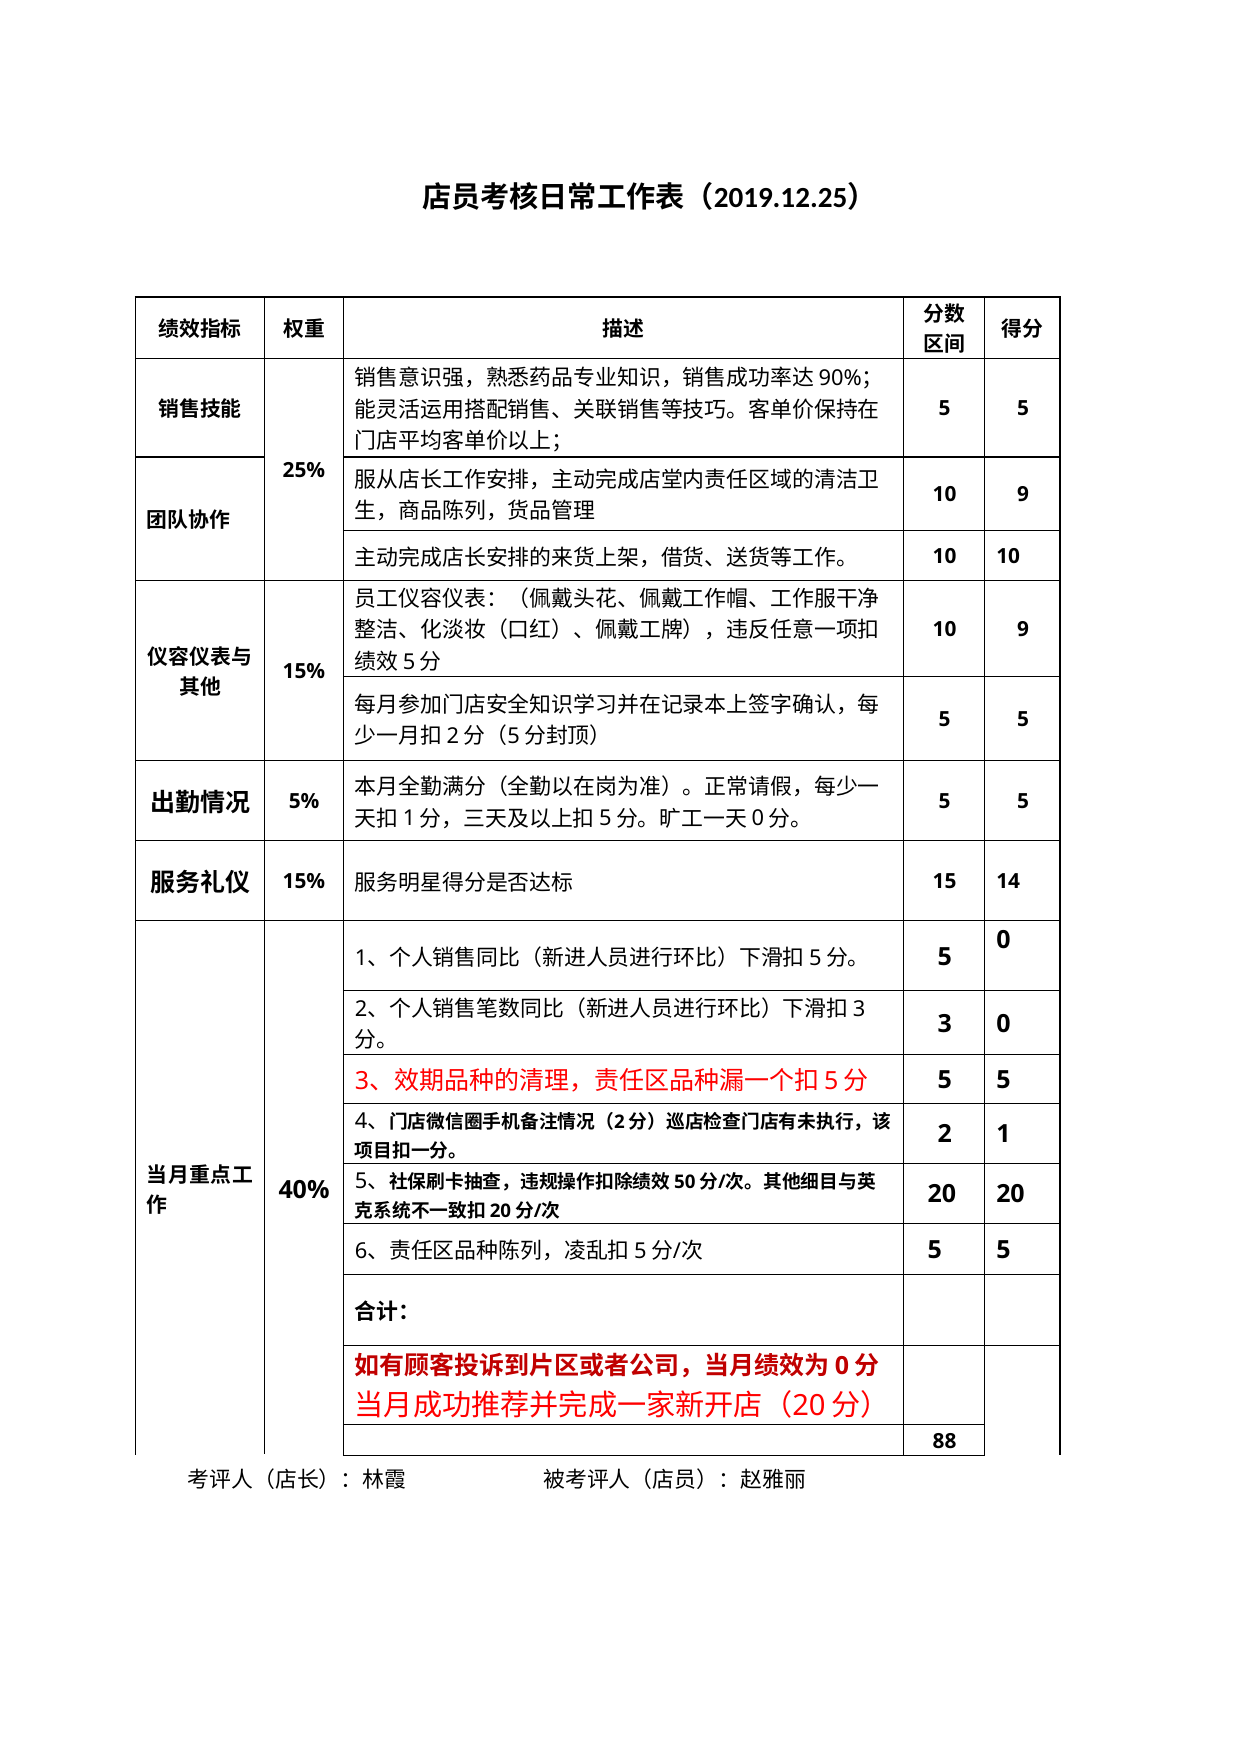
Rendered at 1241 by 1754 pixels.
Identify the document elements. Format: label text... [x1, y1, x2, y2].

table_cell [344, 1425, 903, 1455]
table_cell 5 [985, 359, 1059, 456]
table_cell 1 [985, 1104, 1059, 1162]
table_cell 15 [904, 841, 984, 920]
table_cell 5 [904, 1224, 984, 1274]
table_cell 5 [904, 1055, 984, 1102]
table_cell [985, 1346, 1059, 1455]
table_cell 2 [904, 1104, 984, 1162]
table_cell 20 [904, 1164, 984, 1222]
table_cell 员工仪容仪表：（佩戴头花、佩戴工作帽、工作服干净整洁、化淡妆（口红）、佩戴工牌），违反任意一项扣绩效5分 [344, 581, 903, 676]
table_cell [904, 1346, 984, 1424]
table_header 描述 [344, 298, 903, 358]
table_cell 0 [985, 991, 1059, 1054]
table_cell 2、个人销售笔数同比（新进人员进行环比）下滑扣3分。 [344, 991, 903, 1054]
table_cell 10 [985, 531, 1059, 580]
table_cell 88 [904, 1425, 984, 1455]
table_cell 服务礼仪 [136, 841, 264, 920]
table_cell 5 [985, 1224, 1059, 1274]
table_cell 销售技能 [136, 359, 264, 456]
table_cell 14 [985, 841, 1059, 920]
table_cell 3、效期品种的清理，责任区品种漏一个扣5分 [344, 1055, 903, 1102]
table_cell 20 [985, 1164, 1059, 1222]
table_cell 5 [904, 761, 984, 840]
table_cell 3 [904, 991, 984, 1054]
table_cell 10 [904, 531, 984, 580]
table_cell 5% [265, 761, 343, 840]
table_cell 40% [264, 921, 343, 1455]
table_cell [985, 1275, 1059, 1345]
table_cell 当月重点工作 [136, 921, 264, 1455]
table_cell 0 [985, 921, 1059, 989]
table_header 绩效指标 [136, 298, 264, 358]
table_cell 5 [985, 761, 1059, 840]
text 考评人（店长）：林霞 被考评人（店员）：赵雅丽 [187, 1455, 1053, 1494]
table_cell 团队协作 [136, 458, 264, 580]
table_cell 主动完成店长安排的来货上架，借货、送货等工作。 [344, 531, 903, 580]
table_cell 25% [265, 359, 343, 580]
table_cell 5 [985, 1055, 1059, 1102]
text 店员考核日常工作表（2019.12.25） [187, 162, 1053, 227]
table_header 得分 [985, 298, 1059, 358]
table_cell 15% [265, 841, 343, 920]
table_cell 9 [985, 581, 1059, 676]
table_cell 5、社保刷卡抽查，违规操作扣除绩效50分/次。其他细目与英克系统不一致扣20分/次 [344, 1164, 903, 1222]
table_cell 9 [985, 458, 1059, 530]
table_cell 合计： [344, 1275, 903, 1345]
table_cell 5 [904, 359, 984, 456]
table_cell 1、个人销售同比（新进人员进行环比）下滑扣5分。 [344, 921, 903, 989]
table_cell 仪容仪表与其他 [136, 581, 264, 760]
table_cell [904, 1275, 984, 1345]
table_cell 4、门店微信圈手机备注情况（2分）巡店检查门店有未执行，该项目扣一分。 [344, 1104, 903, 1162]
table_cell 5 [904, 677, 984, 760]
table_cell 销售意识强，熟悉药品专业知识，销售成功率达90%；能灵活运用搭配销售、关联销售等技巧。客单价保持在门店平均客单价以上； [344, 359, 903, 456]
table_cell 本月全勤满分（全勤以在岗为准）。正常请假，每少一天扣1分，三天及以上扣5分。旷工一天0分。 [344, 761, 903, 840]
table_cell 每月参加门店安全知识学习并在记录本上签字确认，每少一月扣2分（5分封顶） [344, 677, 903, 760]
table_cell 出勤情况 [136, 761, 264, 840]
table_cell 5 [904, 921, 984, 989]
table_cell 服从店长工作安排，主动完成店堂内责任区域的清洁卫生，商品陈列，货品管理 [344, 458, 903, 530]
table_cell 服务明星得分是否达标 [344, 841, 903, 920]
table_header 权重 [265, 298, 343, 358]
table_cell 10 [904, 581, 984, 676]
table_cell 5 [985, 677, 1059, 760]
table_cell 10 [904, 458, 984, 530]
table_cell 15% [265, 581, 343, 760]
table_cell 6、责任区品种陈列，凌乱扣5分/次 [344, 1224, 903, 1274]
table_header 分数 区间 [904, 298, 984, 358]
table_cell 如有顾客投诉到片区或者公司，当月绩效为0分当月成功推荐并完成一家新开店（20分） [344, 1346, 903, 1424]
